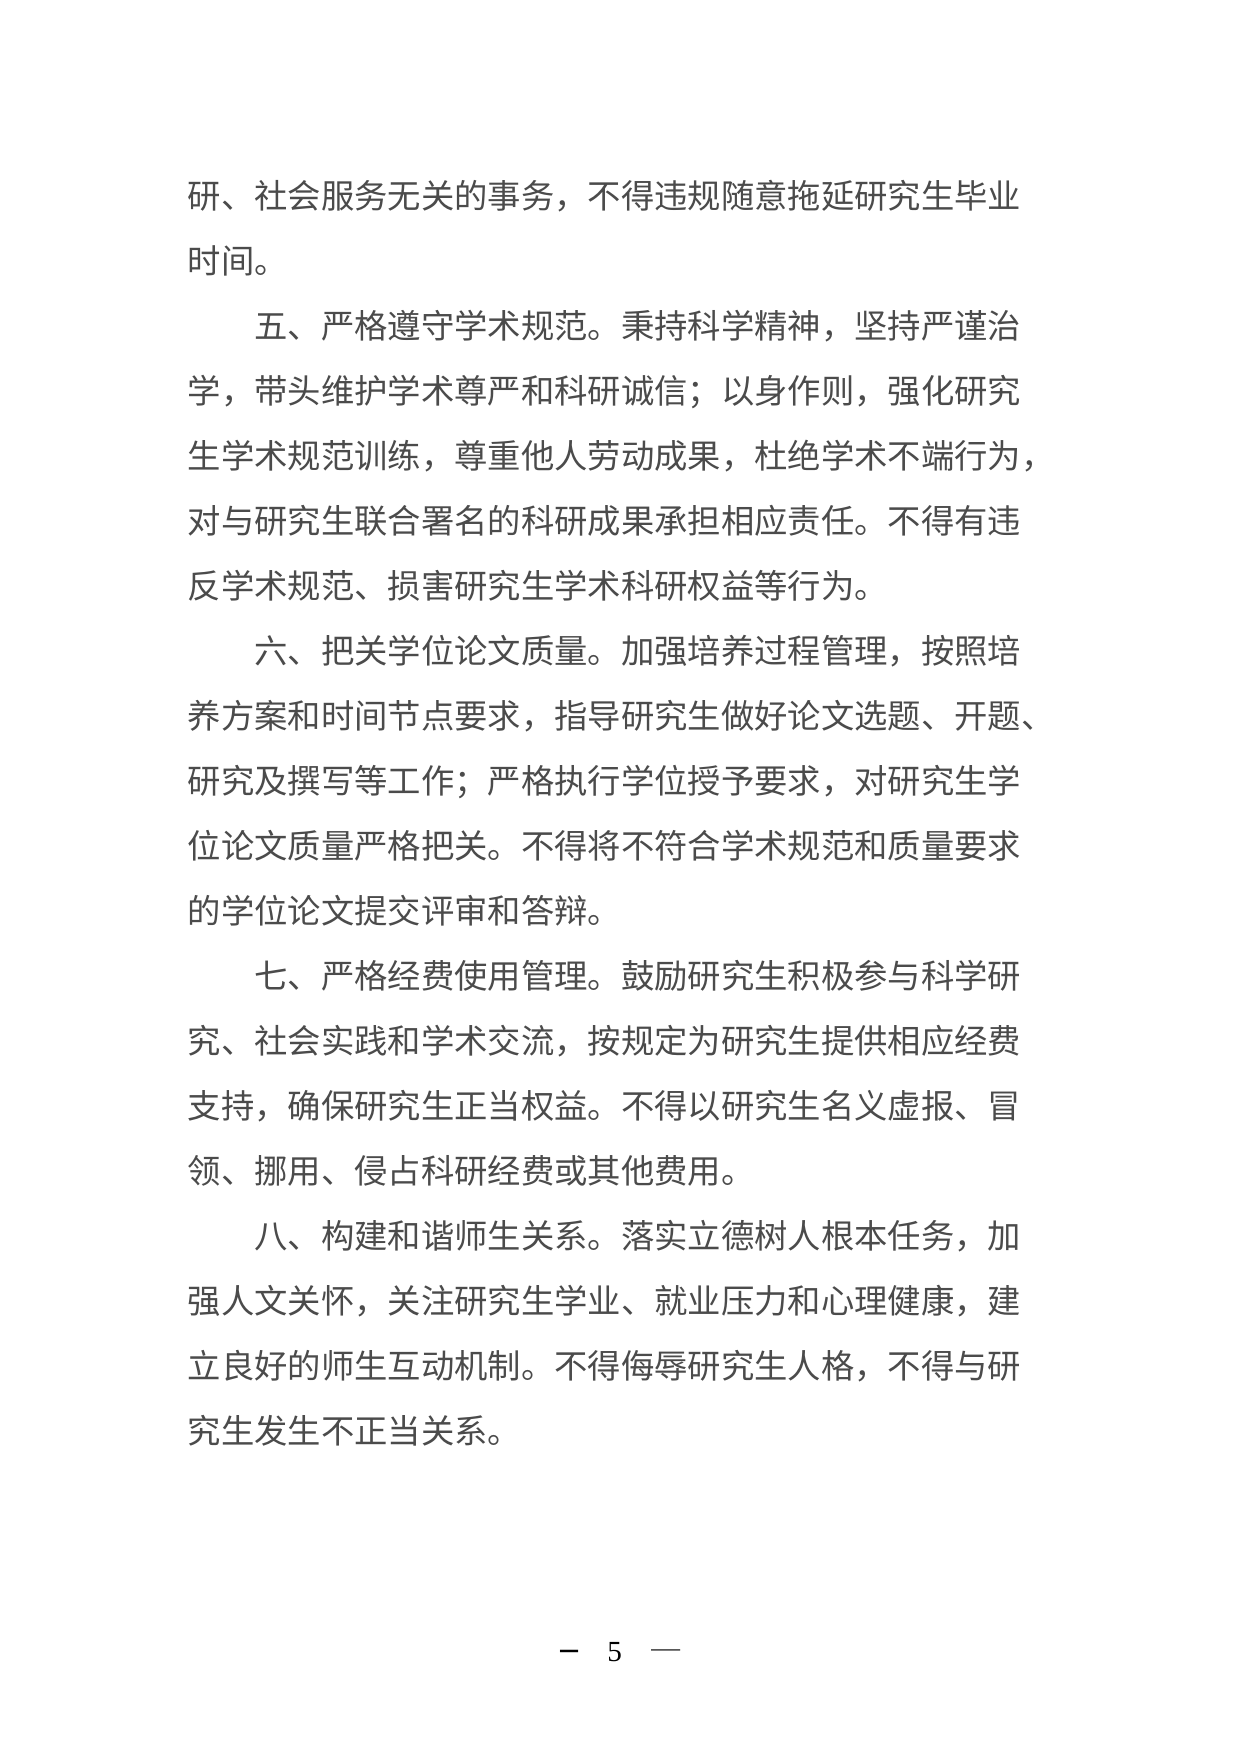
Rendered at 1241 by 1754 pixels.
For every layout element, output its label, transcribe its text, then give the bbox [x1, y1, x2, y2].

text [187, 162, 1053, 292]
text 五、严格遵守学术规范。秉持科学精神，坚持严谨治学，带头维护学术尊严和科研诚信；以身作则，强化研究生学术规范训练，尊重他人劳动成果，杜绝学术不端行为，对与研究生联合署名的科研成果承担相应责任。不得有违反学术规范、损害研究生学术科研权益等行为。 [187, 292, 1053, 617]
text 七、严格经费使用管理。鼓励研究生积极参与科学研究、社会实践和学术交流，按规定为研究生提供相应经费支持，确保研究生正当权益。不得以研究生名义虚报、冒领、挪用、侵占科研经费或其他费用。 [187, 942, 1053, 1202]
text 六、把关学位论文质量。加强培养过程管理，按照培养方案和时间节点要求，指导研究生做好论文选题、开题、研究及撰写等工作；严格执行学位授予要求，对研究生学位论文质量严格把关。不得将不符合学术规范和质量要求的学位论文提交评审和答辩。 [187, 617, 1053, 942]
text 八、构建和谐师生关系。落实立德树人根本任务，加强人文关怀，关注研究生学业、就业压力和心理健康，建立良好的师生互动机制。不得侮辱研究生人格，不得与研究生发生不正当关系。 [187, 1202, 1053, 1462]
